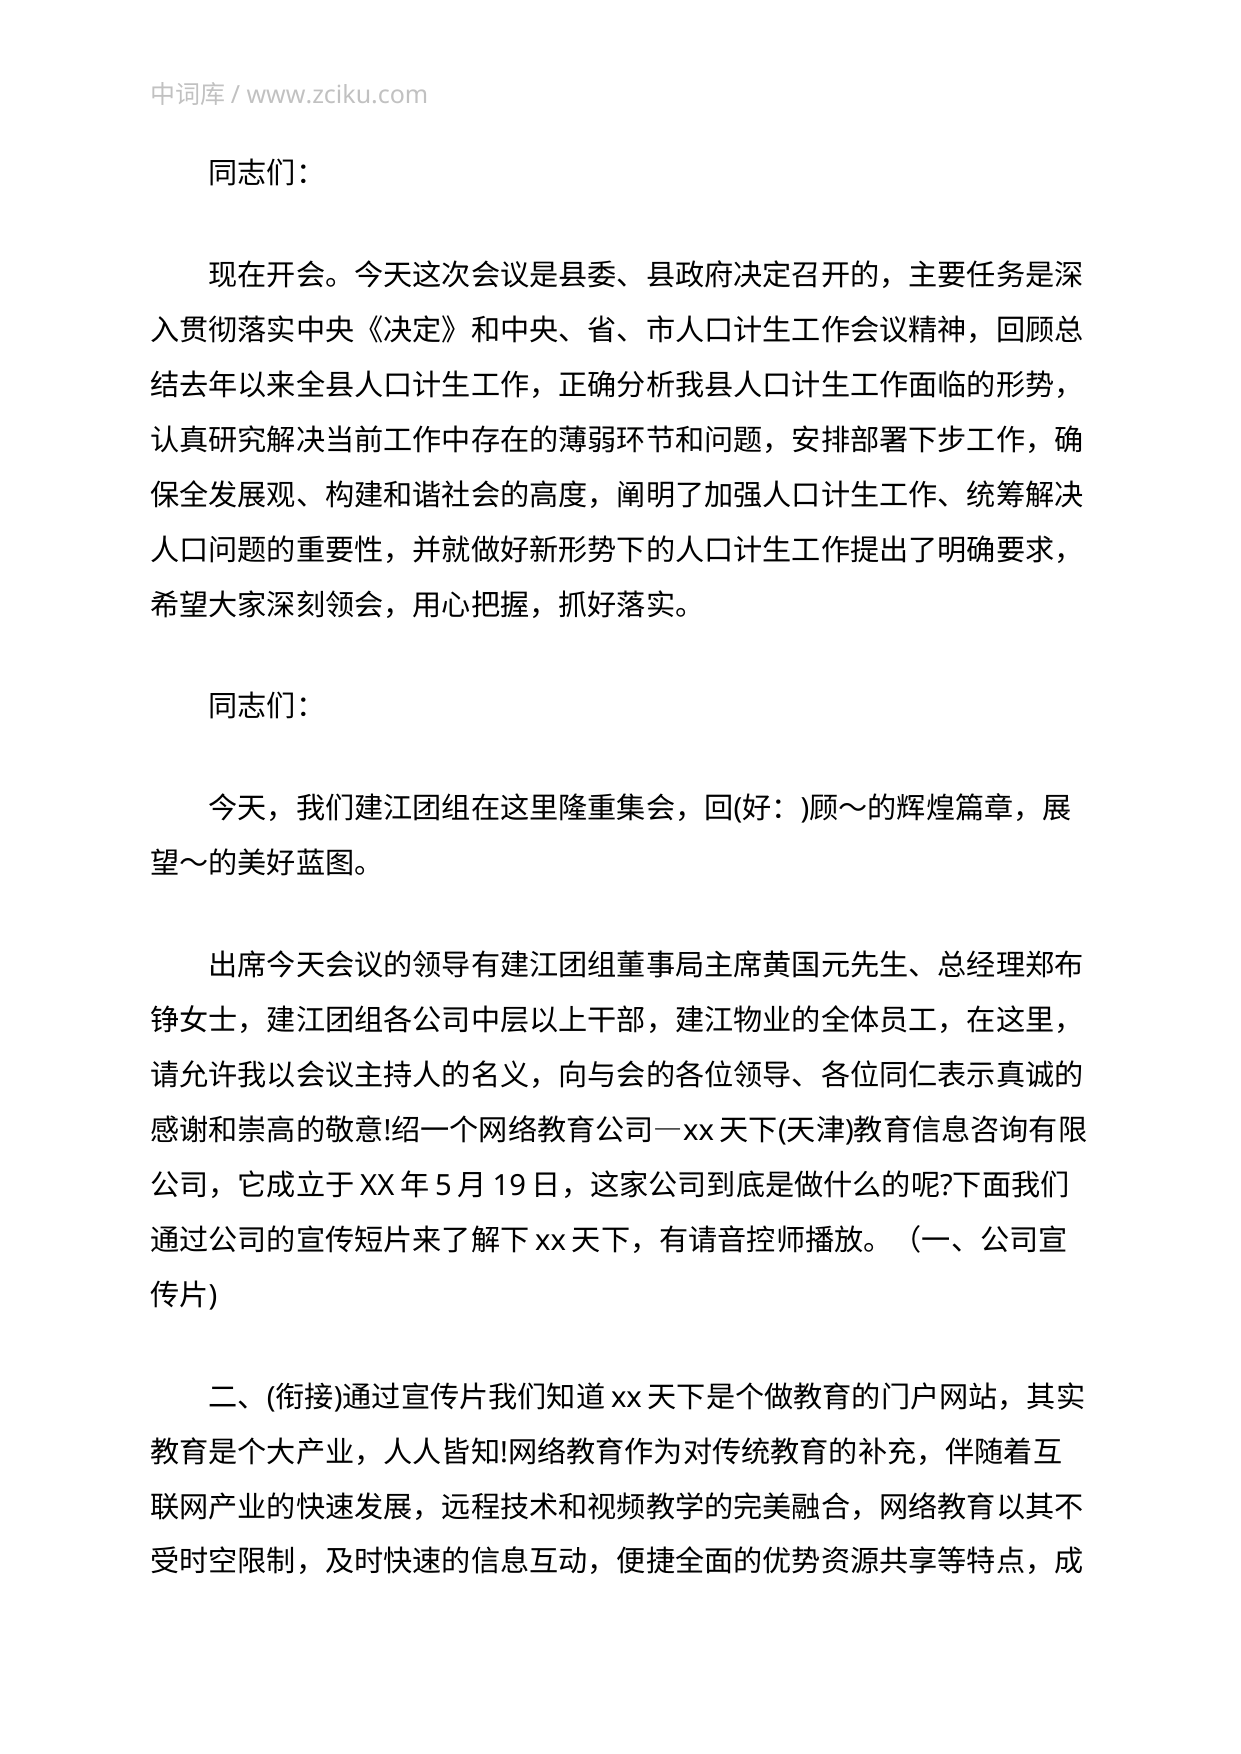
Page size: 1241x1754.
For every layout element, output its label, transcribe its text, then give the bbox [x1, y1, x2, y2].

text 今天，我们建江团组在这里隆重集会，回(好：)顾～的辉煌篇章，展望～的美好蓝图。 [150, 785, 1090, 882]
text 同志们： [150, 683, 1090, 725]
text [150, 1373, 1090, 1580]
text 现在开会。今天这次会议是县委、县政府决定召开的，主要任务是深入贯彻落实中央《决定》和中央、省、市人口计生工作会议精神，回顾总结去年以来全县人口计生工作，正确分析我县人口计生工作面临的形势，认真研究解决当前工作中存在的薄弱环节和问题，安排部署下步工作，确保全发展观、构建和谐社会的高度，阐明了加强人口计生工作、统筹解决人口问题的重要性，并就做好新形势下的人口计生工作提出了明确要求，希望大家深刻领会，用心把握，抓好落实。 [150, 252, 1090, 623]
text 出席今天会议的领导有建江团组董事局主席黄国元先生、总经理郑布铮女士，建江团组各公司中层以上干部，建江物业的全体员工，在这里，请允许我以会议主持人的名义，向与会的各位领导、各位同仁表示真诚的感谢和崇高的敬意!绍一个网络教育公司—xx天下(天津)教育信息咨询有限公司，它成立于XX年5月19日，这家公司到底是做什么的呢?下面我们通过公司的宣传短片来了解下xx天下，有请音控师播放。（一、公司宣传片) [150, 941, 1090, 1313]
text 同志们： [150, 150, 1090, 192]
